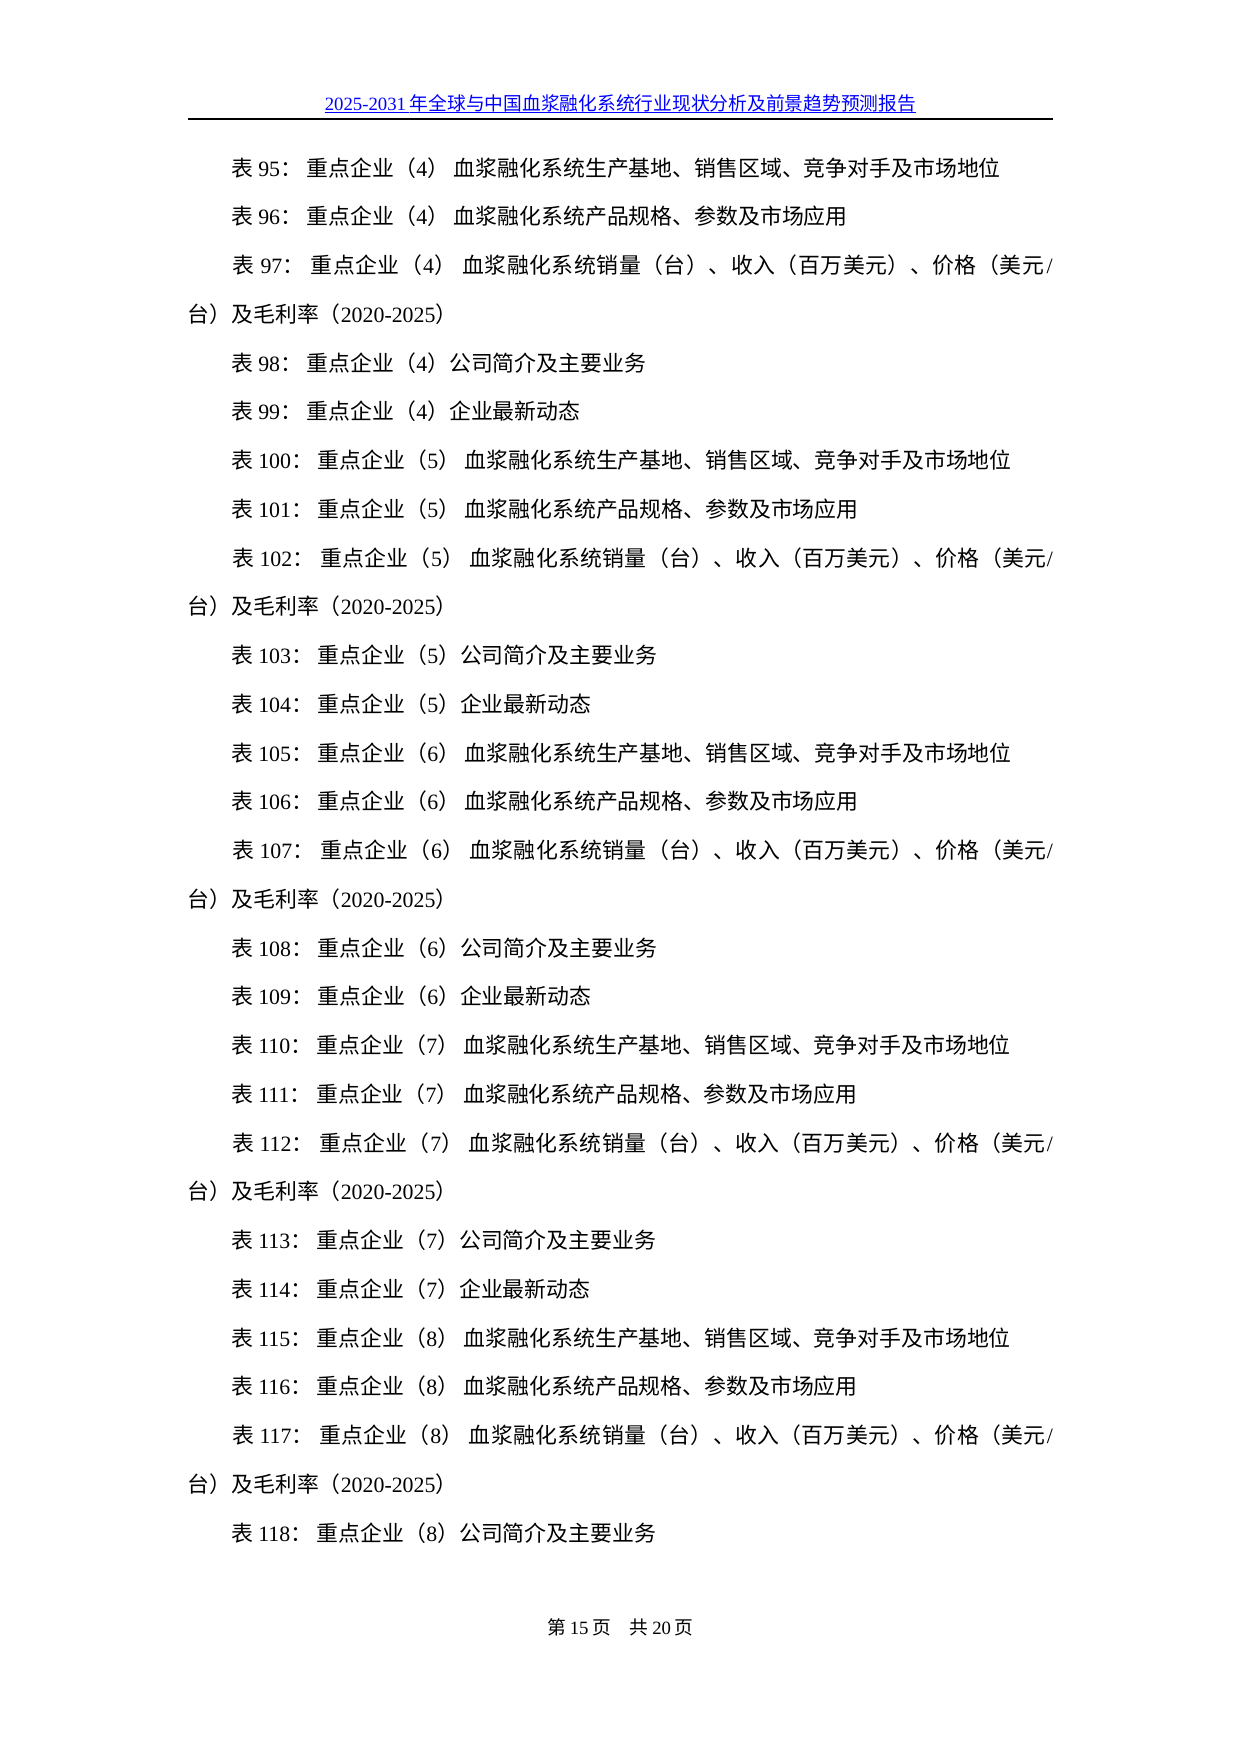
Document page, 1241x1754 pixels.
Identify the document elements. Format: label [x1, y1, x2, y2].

text [187, 150, 1053, 1548]
